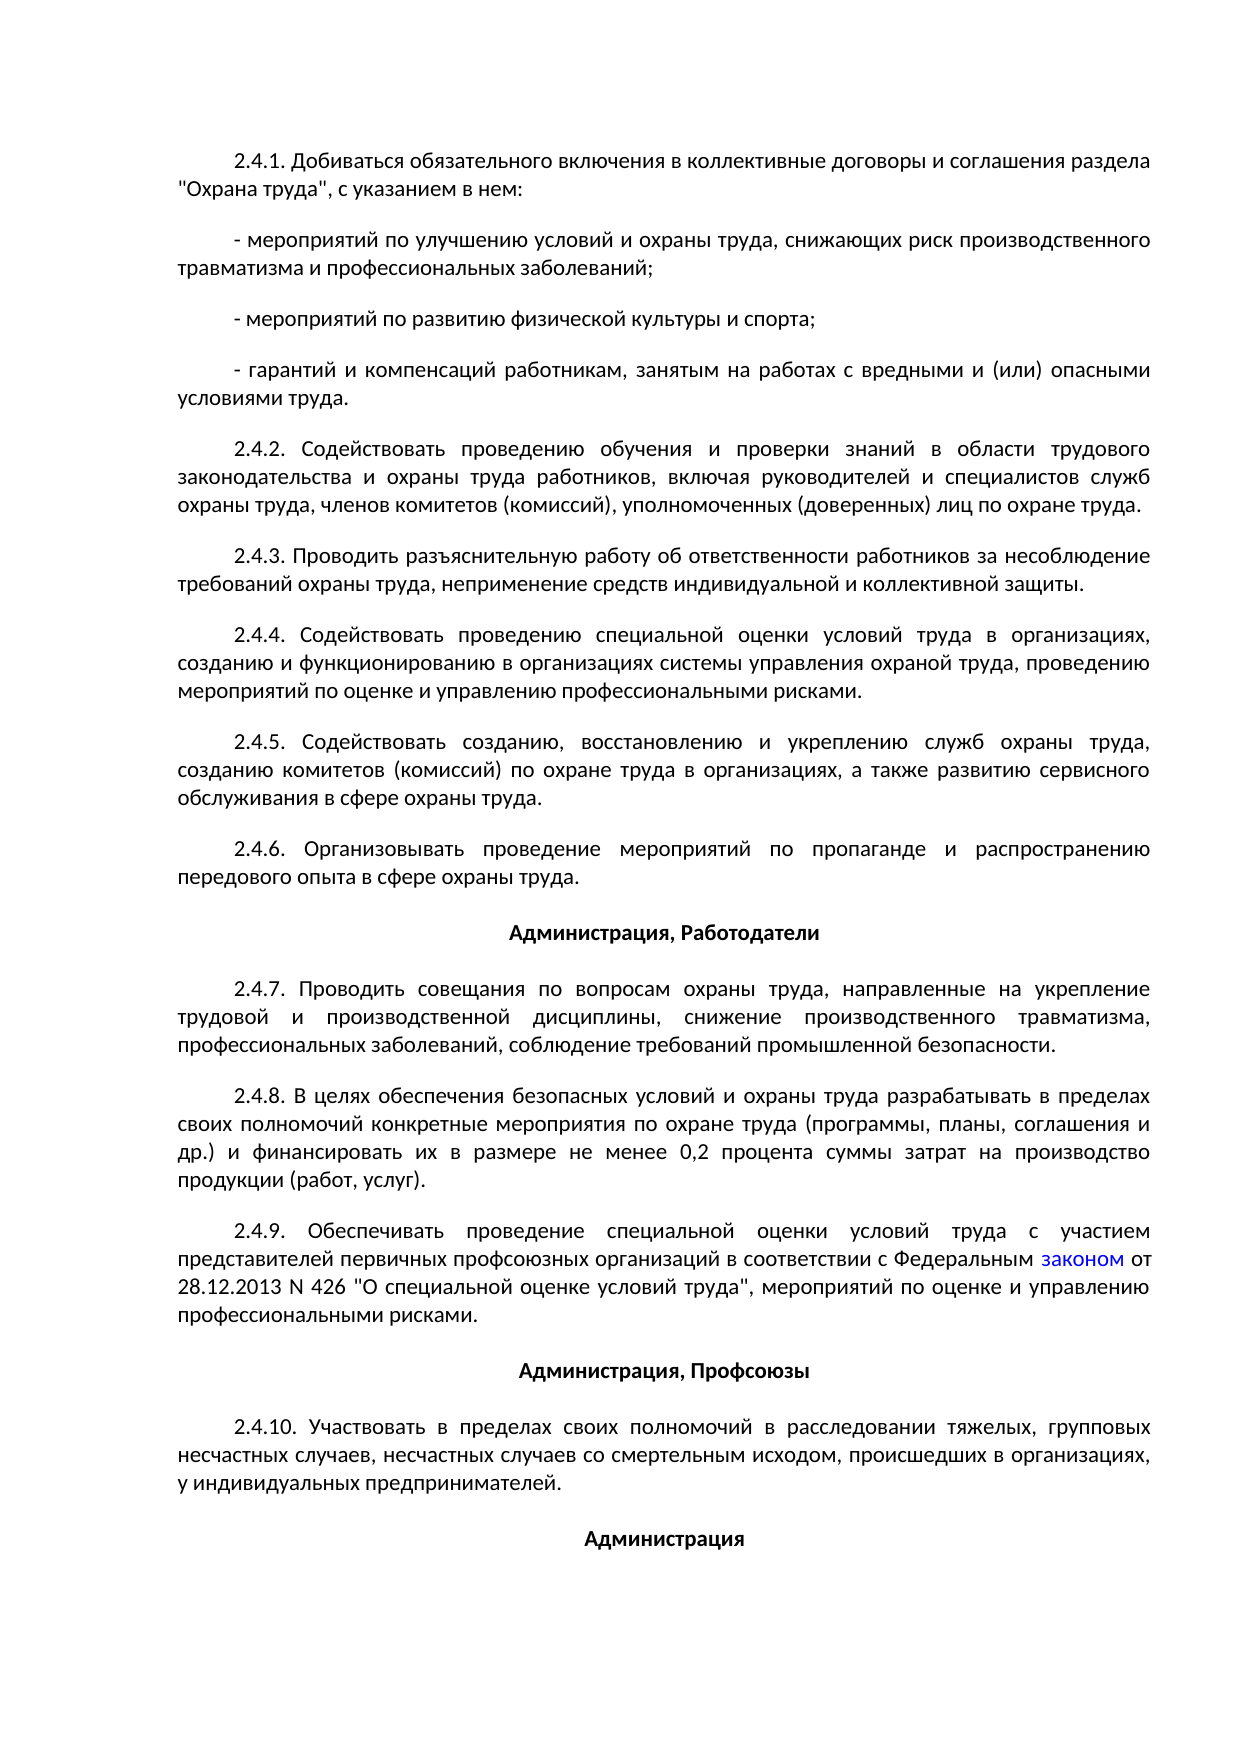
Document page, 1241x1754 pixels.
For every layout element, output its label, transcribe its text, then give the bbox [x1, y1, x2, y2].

title Администрация, Работодатели [177, 918, 1152, 946]
text 2.4.3. Проводить разъяснительную работу об ответственности работников за несоблюдение требований охраны труда, неприменение средств индивидуальной и коллективной защиты. [177, 541, 1152, 597]
text 2.4.6. Организовывать проведение мероприятий по пропаганде и распространению передового опыта в сфере охраны труда. [177, 834, 1152, 890]
text 2.4.5. Содействовать созданию, восстановлению и укреплению служб охраны труда, созданию комитетов (комиссий) по охране труда в организациях, а также развитию сервисного обслуживания в сфере охраны труда. [177, 727, 1152, 811]
text - гарантий и компенсаций работникам, занятым на работах с вредными и (или) опасными условиями труда. [177, 355, 1152, 411]
text 2.4.7. Проводить совещания по вопросам охраны труда, направленные на укрепление трудовой и производственной дисциплины, снижение производственного травматизма, профессиональных заболеваний, соблюдение требований промышленной безопасности. [177, 974, 1152, 1058]
text 2.4.10. Участвовать в пределах своих полномочий в расследовании тяжелых, групповых несчастных случаев, несчастных случаев со смертельным исходом, происшедших в организациях, у индивидуальных предпринимателей. [177, 1412, 1152, 1496]
text 2.4.9. Обеспечивать проведение специальной оценки условий труда с участием представителей первичных профсоюзных организаций в соответствии с Федеральным законом от 28.12.2013 N 426 "О специальной оценке условий труда", мероприятий по оценке и управлению профессиональными рисками. [177, 1216, 1152, 1328]
text 2.4.4. Содействовать проведению специальной оценки условий труда в организациях, созданию и функционированию в организациях системы управления охраной труда, проведению мероприятий по оценке и управлению профессиональными рисками. [177, 620, 1152, 704]
text 2.4.2. Содействовать проведению обучения и проверки знаний в области трудового законодательства и охраны труда работников, включая руководителей и специалистов служб охраны труда, членов комитетов (комиссий), уполномоченных (доверенных) лиц по охране труда. [177, 434, 1152, 518]
text - мероприятий по улучшению условий и охраны труда, снижающих риск производственного травматизма и профессиональных заболеваний; [177, 225, 1152, 281]
title Администрация, Профсоюзы [177, 1356, 1152, 1384]
text - мероприятий по развитию физической культуры и спорта; [177, 304, 1152, 332]
text 2.4.8. В целях обеспечения безопасных условий и охраны труда разрабатывать в пределах своих полномочий конкретные мероприятия по охране труда (программы, планы, соглашения и др.) и финансировать их в размере не менее 0,2 процента суммы затрат на производство продукции (работ, услуг). [177, 1081, 1152, 1193]
text 2.4.1. Добиваться обязательного включения в коллективные договоры и соглашения раздела "Охрана труда", с указанием в нем: [177, 146, 1152, 202]
title Администрация [177, 1524, 1152, 1552]
